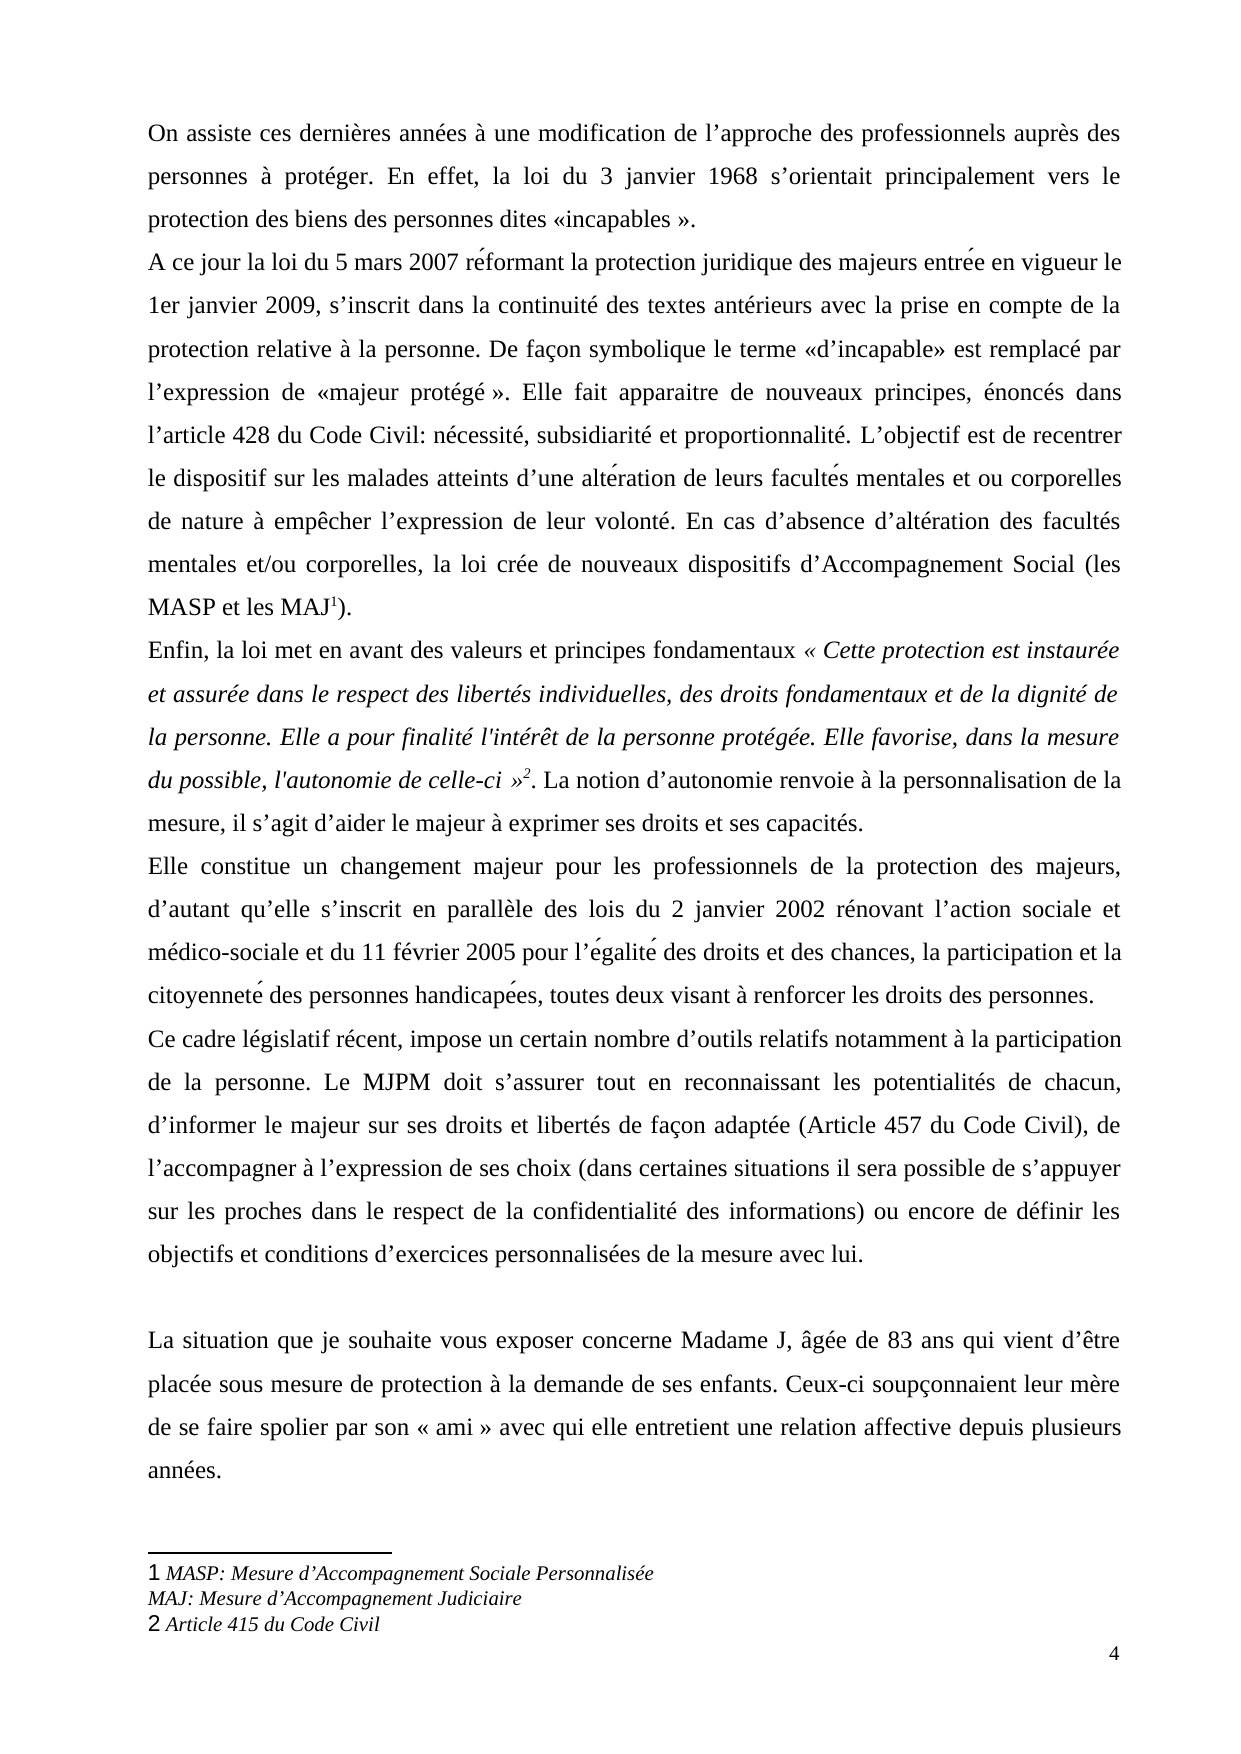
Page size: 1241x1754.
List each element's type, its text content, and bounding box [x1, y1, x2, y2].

text A ce jour la loi du 5 mars 2007 réformant la protection juridique des majeurs entrée en vigueur le 1er janvier 2009, s’inscrit dans la continuité des textes antérieurs avec la prise en compte de la protection relative à la personne. De façon symbolique le terme «d’incapable» est remplacé par l’expression de «majeur protégé ». Elle fait apparaitre de nouveaux principes, énoncés dans l’article 428 du Code Civil: nécessité, subsidiarité et proportionnalité. L’objectif est de recentrer le dispositif sur les malades atteints d’une altération de leurs facultés mentales et ou corporelles de nature à empêcher l’expression de leur volonté. En cas d’absence d’altération des facultés mentales et/ou corporelles, la loi crée de nouveaux dispositifs d’Accompagnement Social (les MASP et les MAJ). [148, 247, 1122, 621]
text On assiste ces dernières années à une modification de l’approche des professionnels auprès des personnes à protéger. En effet, la loi du 3 janvier 1968 s’orientait principalement vers le protection des biens des personnes dites «incapables ». [148, 118, 1122, 233]
text Ce cadre législatif récent, impose un certain nombre d’outils relatifs notamment à la participation de la personne. Le MJPM doit s’assurer tout en reconnaissant les potentialités de chacun, d’informer le majeur sur ses droits et libertés de façon adaptée (Article 457 du Code Civil), de l’accompagner à l’expression de ses choix (dans certaines situations il sera possible de s’appuyer sur les proches dans le respect de la confidentialité des informations) ou encore de définir les objectifs et conditions d’exercices personnalisées de la mesure avec lui. [148, 1024, 1122, 1268]
text Enfin, la loi met en avant des valeurs et principes fondamentaux « Cette protection est instaurée et assurée dans le respect des libertés individuelles, des droits fondamentaux et de la dignité de la personne. Elle a pour finalité l'intérêt de la personne protégée. Elle favorise, dans la mesure du possible, l'autonomie de celle-ci ». La notion d’autonomie renvoie à la personnalisation de la mesure, il s’agit d’aider le majeur à exprimer ses droits et ses capacités. [148, 636, 1122, 837]
text Elle constitue un changement majeur pour les professionnels de la protection des majeurs, d’autant qu’elle s’inscrit en parallèle des lois du 2 janvier 2002 rénovant l’action sociale et médico-sociale et du 11 février 2005 pour l’égalité des droits et des chances, la participation et la citoyenneté des personnes handicapées, toutes deux visant à renforcer les droits des personnes. [148, 851, 1122, 1009]
text La situation que je souhaite vous exposer concerne Madame J, âgée de 83 ans qui vient d’être placée sous mesure de protection à la demande de ses enfants. Ceux-ci soupçonnaient leur mère de se faire spolier par son « ami » avec qui elle entretient une relation affective depuis plusieurs années. [148, 1326, 1122, 1484]
